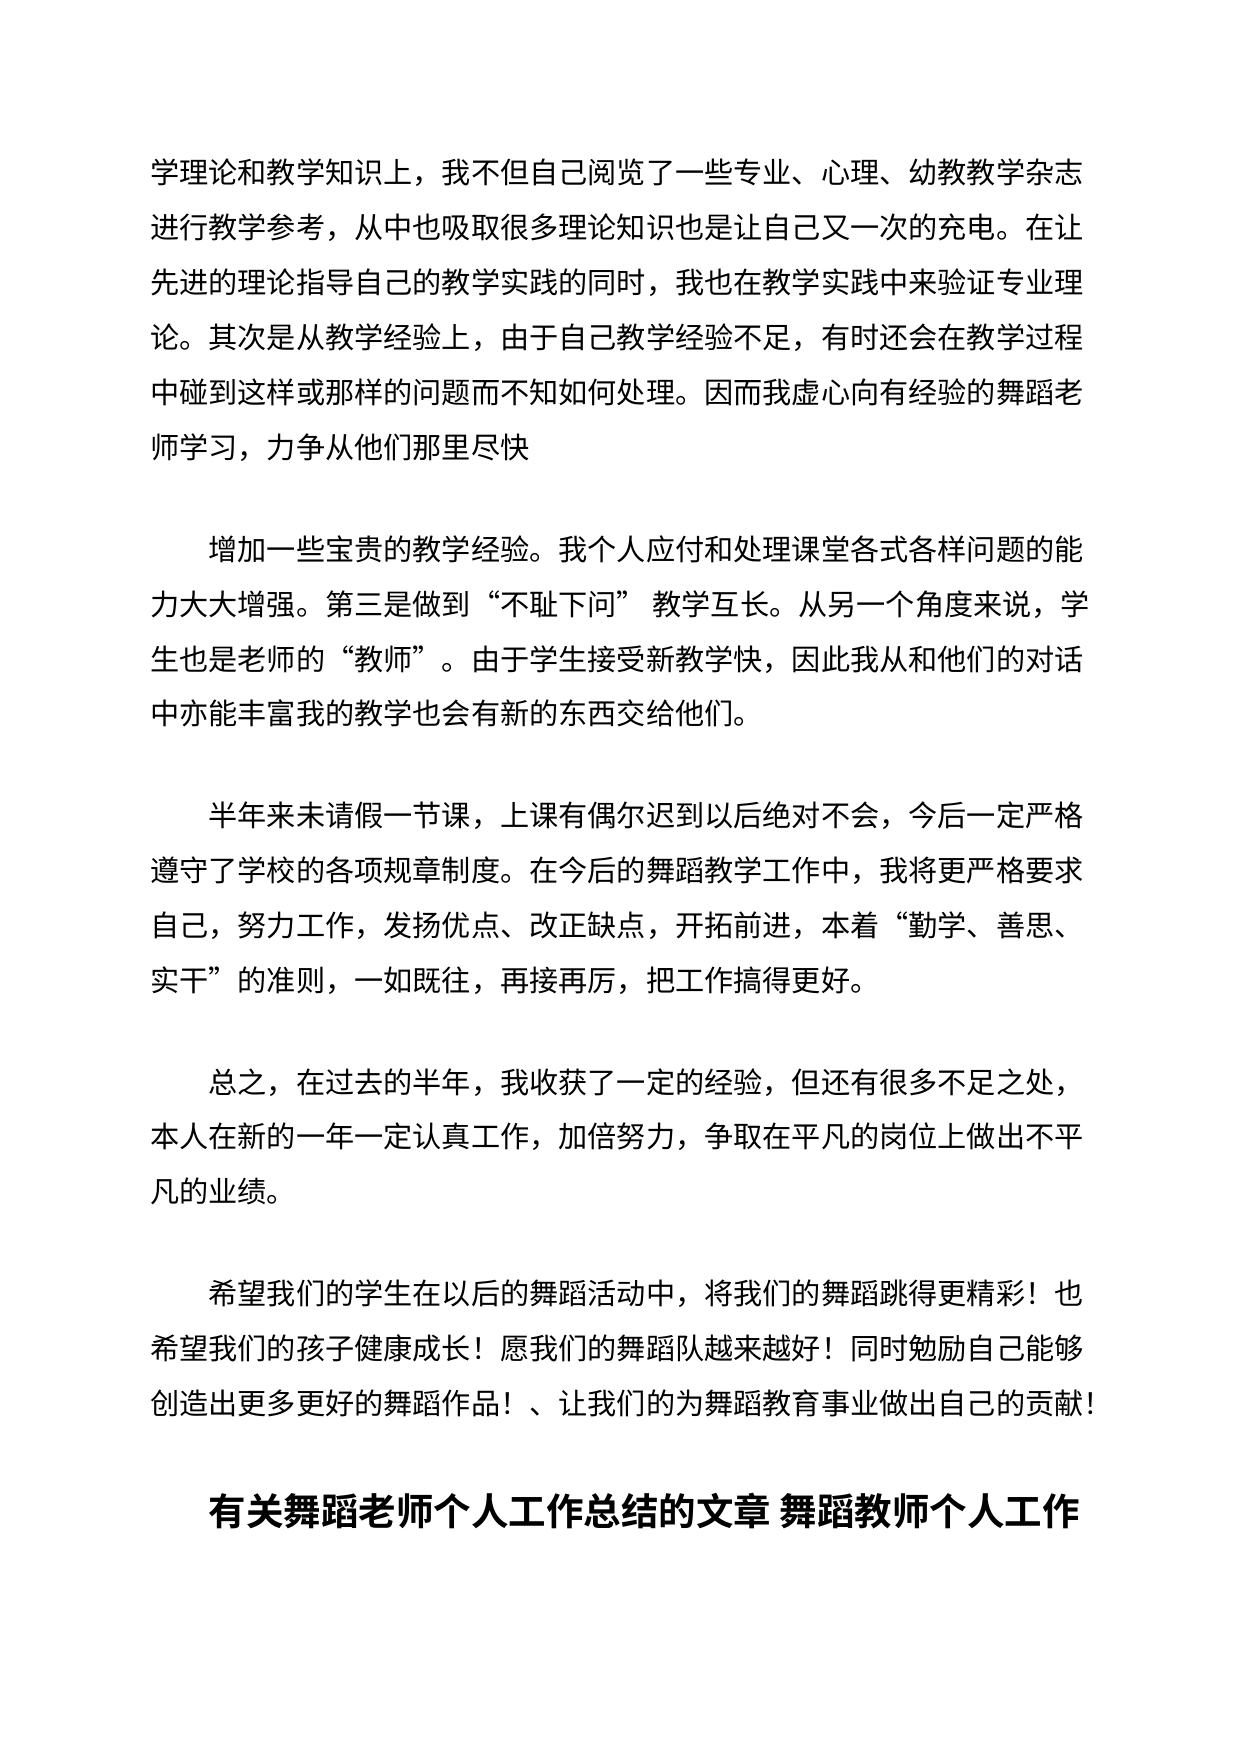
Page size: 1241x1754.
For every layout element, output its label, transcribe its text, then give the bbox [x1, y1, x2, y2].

text 希望我们的学生在以后的舞蹈活动中，将我们的舞蹈跳得更精彩！也希望我们的孩子健康成长！愿我们的舞蹈队越来越好！同时勉励自己能够创造出更多更好的舞蹈作品！、让我们的为舞蹈教育事业做出自己的贡献！ [150, 1271, 1090, 1423]
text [150, 150, 1090, 467]
text 增加一些宝贵的教学经验。我个人应付和处理课堂各式各样问题的能力大大增强。第三是做到“不耻下问” 教学互长。从另一个角度来说，学生也是老师的“教师”。由于学生接受新教学快，因此我从和他们的对话中亦能丰富我的教学也会有新的东西交给他们。 [150, 526, 1090, 733]
text 半年来未请假一节课，上课有偶尔迟到以后绝对不会，今后一定严格遵守了学校的各项规章制度。在今后的舞蹈教学工作中，我将更严格要求自己，努力工作，发扬优点、改正缺点，开拓前进，本着“勤学、善思、实干”的准则，一如既往，再接再厉，把工作搞得更好。 [150, 793, 1090, 1000]
text 总之，在过去的半年，我收获了一定的经验，但还有很多不足之处，本人在新的一年一定认真工作，加倍努力，争取在平凡的岗位上做出不平凡的业绩。 [150, 1059, 1090, 1211]
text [150, 1482, 1090, 1537]
